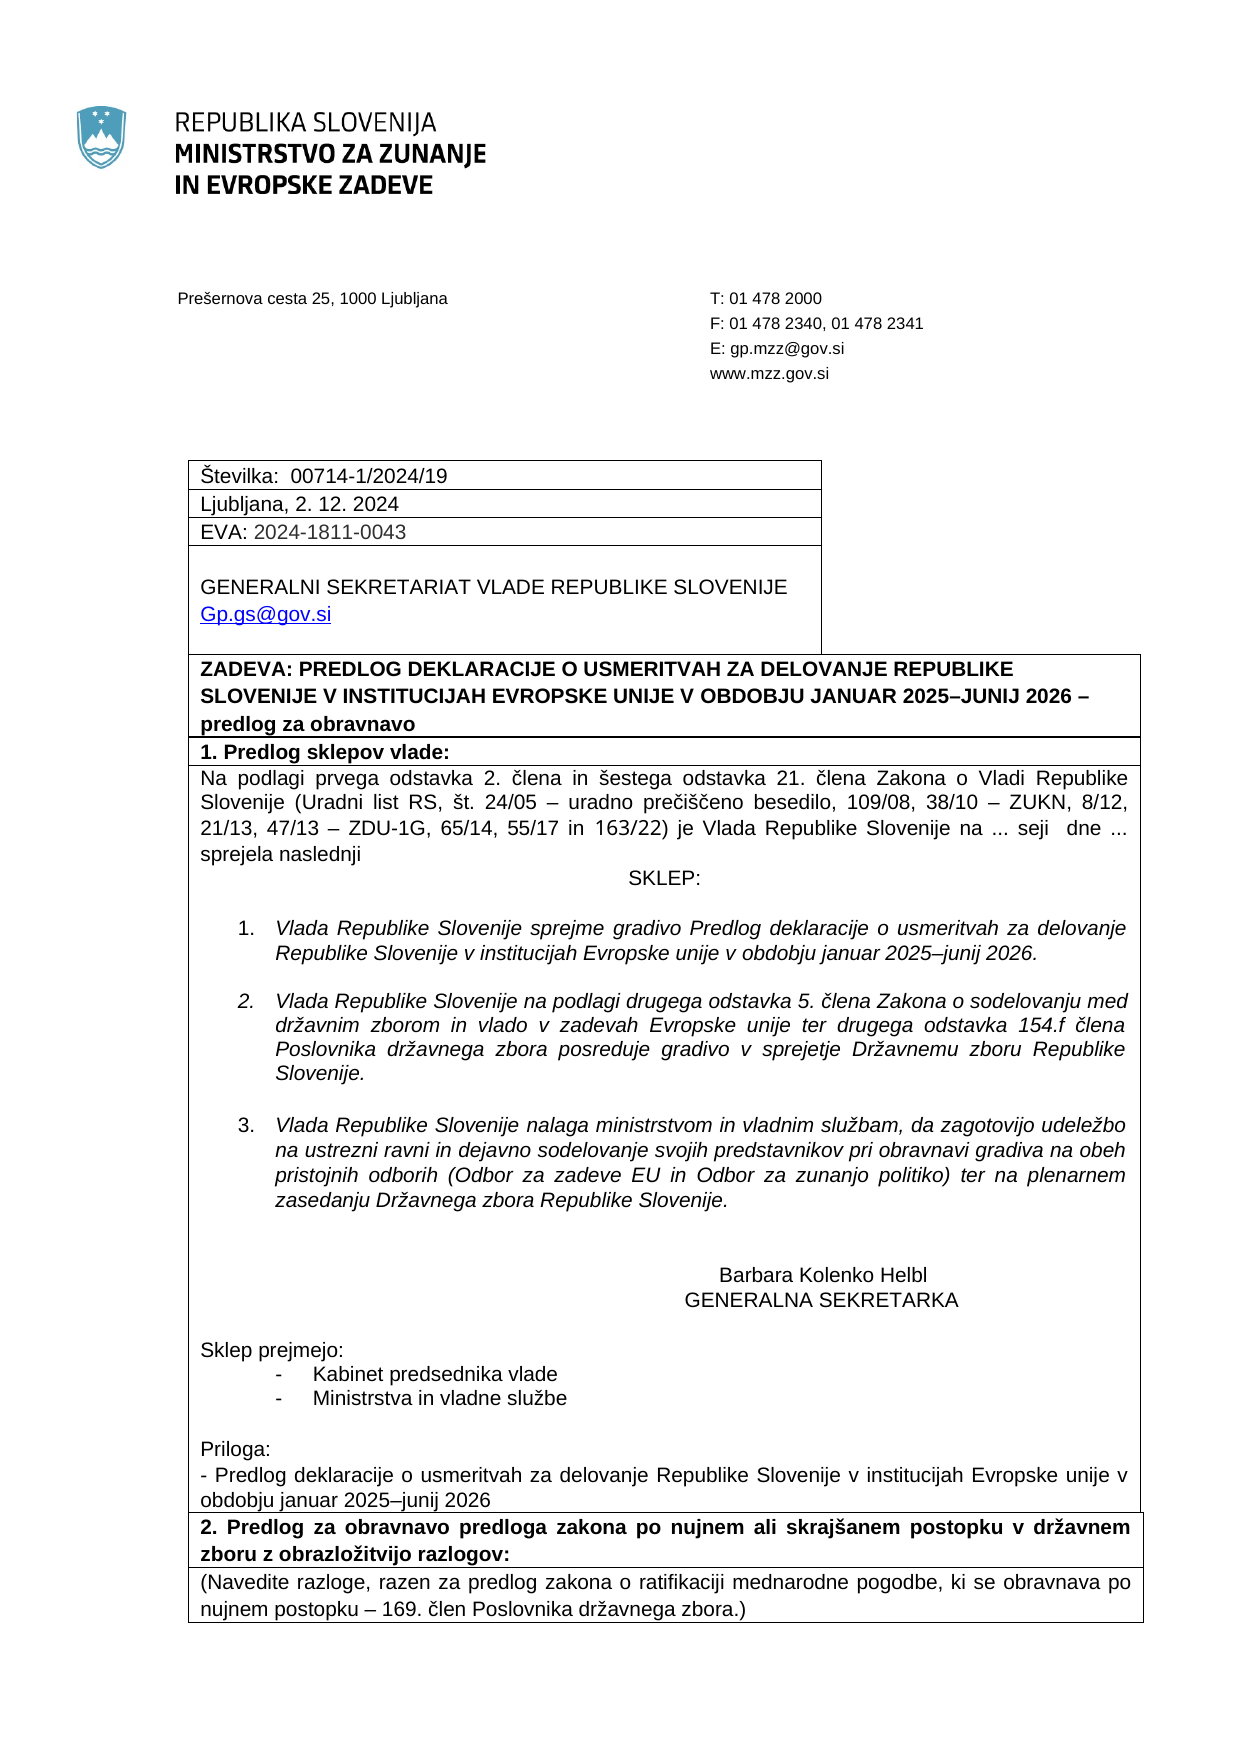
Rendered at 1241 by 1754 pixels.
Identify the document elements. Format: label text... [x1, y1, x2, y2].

table_cell Ljubljana, 2. 12. 2024 [189, 490, 821, 517]
table_cell Na podlagi prvega odstavka 2. člena in šestega odstavka 21. člena Zakona o Vladi Republike Slovenije (Uradni list RS, št. 24/05 – uradno prečiščeno besedilo, 109/08, 38/10 – ZUKN, 8/12, 21/13, 47/13 – ZDU-1G, 65/14, 55/17 in 163/22) je Vlada Republike Slovenije na ... seji dne ... sprejela naslednji SKLEP: Vlada Republike Slovenije sprejme gradivo Predlog deklaracije o usmeritvah za delovanje Republike Slovenije v institucijah Evropske unije v obdobju januar 2025–junij 2026. Vlada Republike Slovenije na podlagi drugega odstavka 5. člena Zakona o sodelovanju med državnim zborom in vlado v zadevah Evropske unije ter drugega odstavka 154.f člena Poslovnika državnega zbora posreduje gradivo v sprejetje Državnemu zboru Republike Slovenije. Vlada Republike Slovenije nalaga ministrstvom in vladnim službam, da zagotovijo udeležbo na ustrezni ravni in dejavno sodelovanje svojih predstavnikov pri obravnavi gradiva na obeh pristojnih odborih (Odbor za zadeve EU in Odbor za zunanjo politiko) ter na plenarnem zasedanju Državnega zbora Republike Slovenije. Barbara Kolenko Helbl GENERALNA SEKRETARKA Sklep prejmejo: Kabinet predsednika vlade Ministrstva in vladne službe Priloga: - Predlog deklaracije o usmeritvah za delovanje Republike Slovenije v institucijah Evropske unije v obdobju januar 2025–junij 2026 [189, 766, 1140, 1512]
table_cell ZADEVA: PREDLOG DEKLARACIJE O USMERITVAH ZA DELOVANJE REPUBLIKE SLOVENIJE V INSTITUCIJAH EVROPSKE UNIJE V OBDOBJU JANUAR 2025–JUNIJ 2026 – predlog za obravnavo [189, 655, 1140, 736]
picture [76, 106, 486, 194]
table_cell GENERALNI SEKRETARIAT VLADE REPUBLIKE SLOVENIJE Gp.gs@gov.si [189, 546, 821, 654]
table_cell 1. Predlog sklepov vlade: [189, 738, 1140, 764]
table_cell EVA: 2024-1811-0043 [189, 518, 821, 545]
table_cell (Navedite razloge, razen za predlog zakona o ratifikaciji mednarodne pogodbe, ki se obravnava po nujnem postopku – 169. člen Poslovnika državnega zbora.) [189, 1568, 1143, 1622]
table_cell 2. Predlog za obravnavo predloga zakona po nujnem ali skrajšanem postopku v državnem zboru z obrazložitvijo razlogov: [189, 1513, 1143, 1567]
table_header Številka: 00714-1/2024/19 [189, 461, 821, 488]
